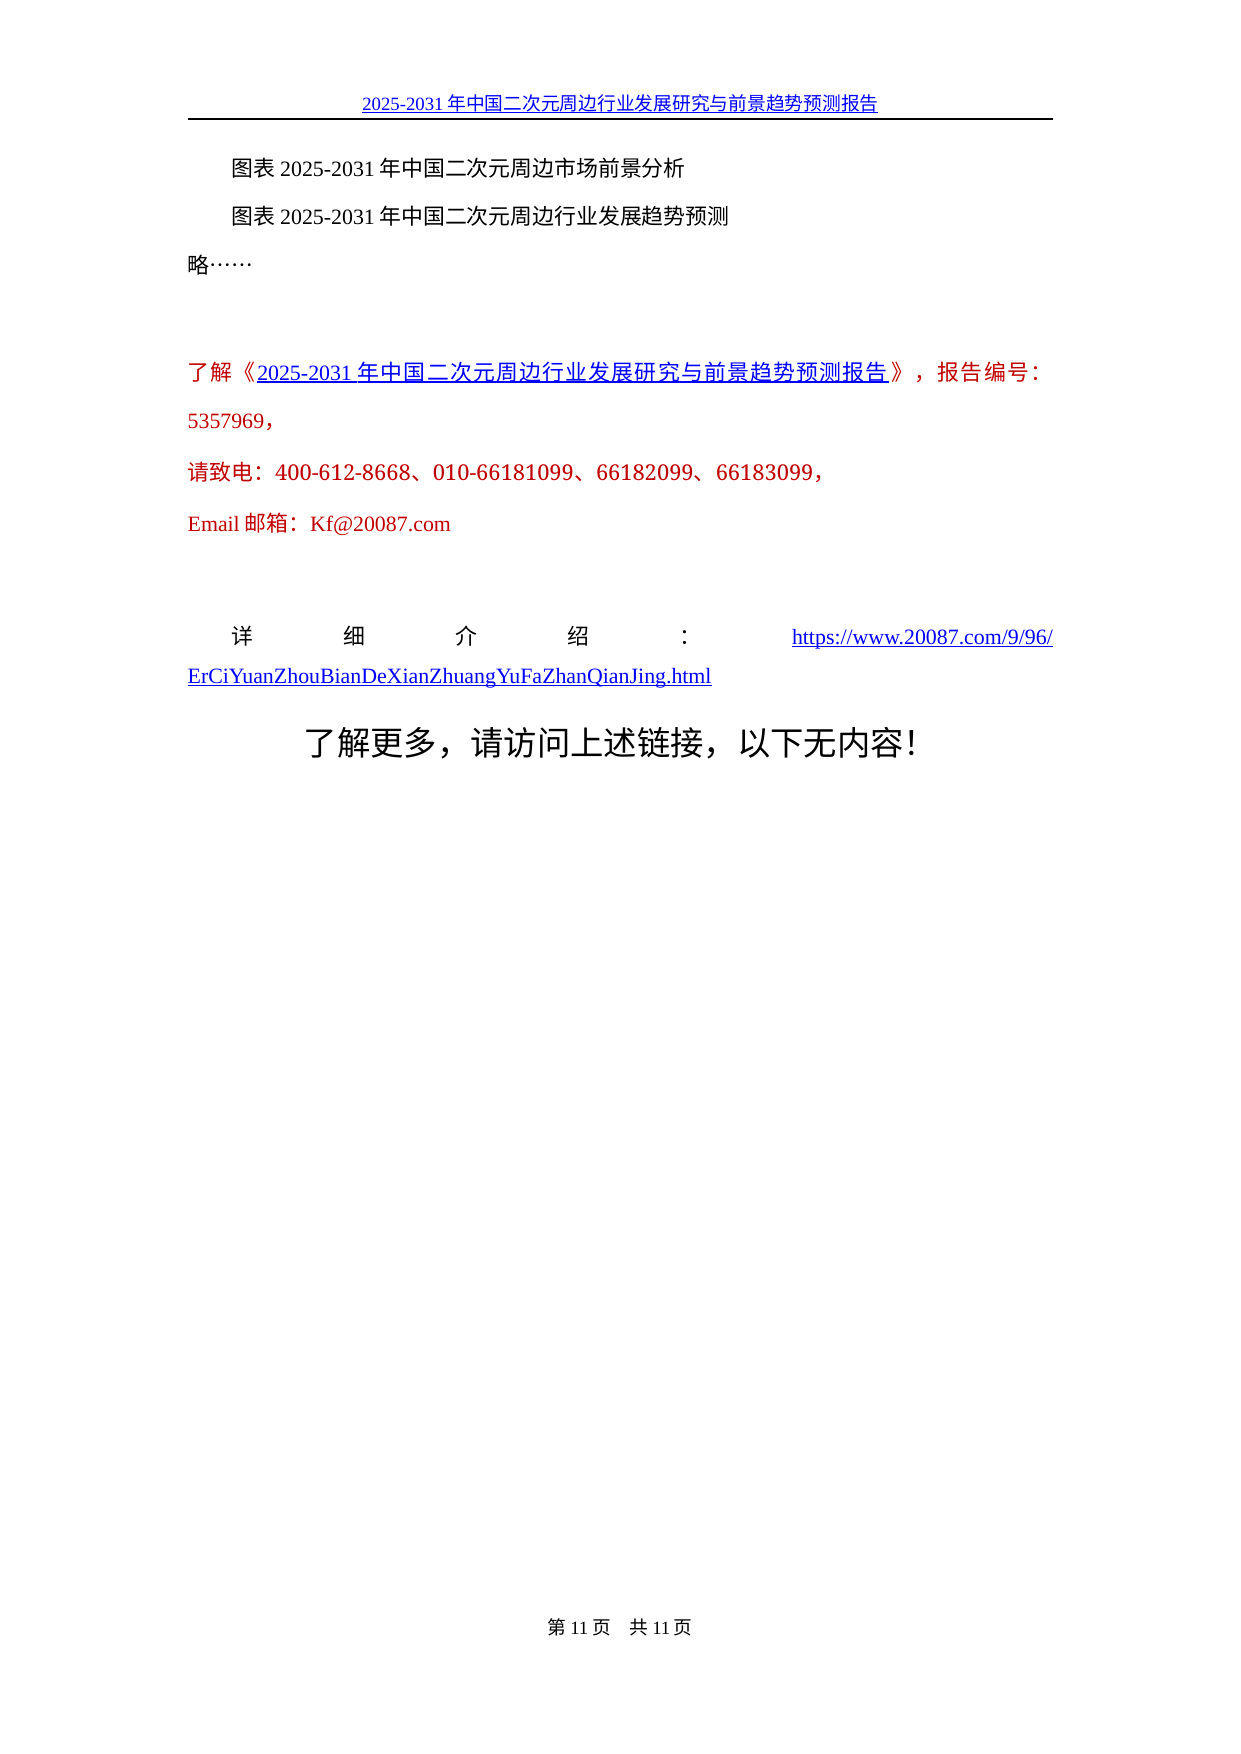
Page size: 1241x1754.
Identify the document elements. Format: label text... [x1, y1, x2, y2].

title 了解更多，请访问上述链接，以下无内容！ [187, 708, 1053, 773]
text 请致电：400-612-8668、010-66181099、66182099、66183099， [187, 454, 1053, 487]
text Email邮箱：Kf@20087.com [187, 506, 1053, 538]
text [187, 150, 1053, 280]
text 详细介绍：https://www.20087.com/9/96/ErCiYuanZhouBianDeXianZhuangYuFaZhanQianJing.html [187, 619, 1053, 692]
text 了解《2025-2031年中国二次元周边行业发展研究与前景趋势预测报告》，报告编号：5357969， [187, 354, 1053, 435]
